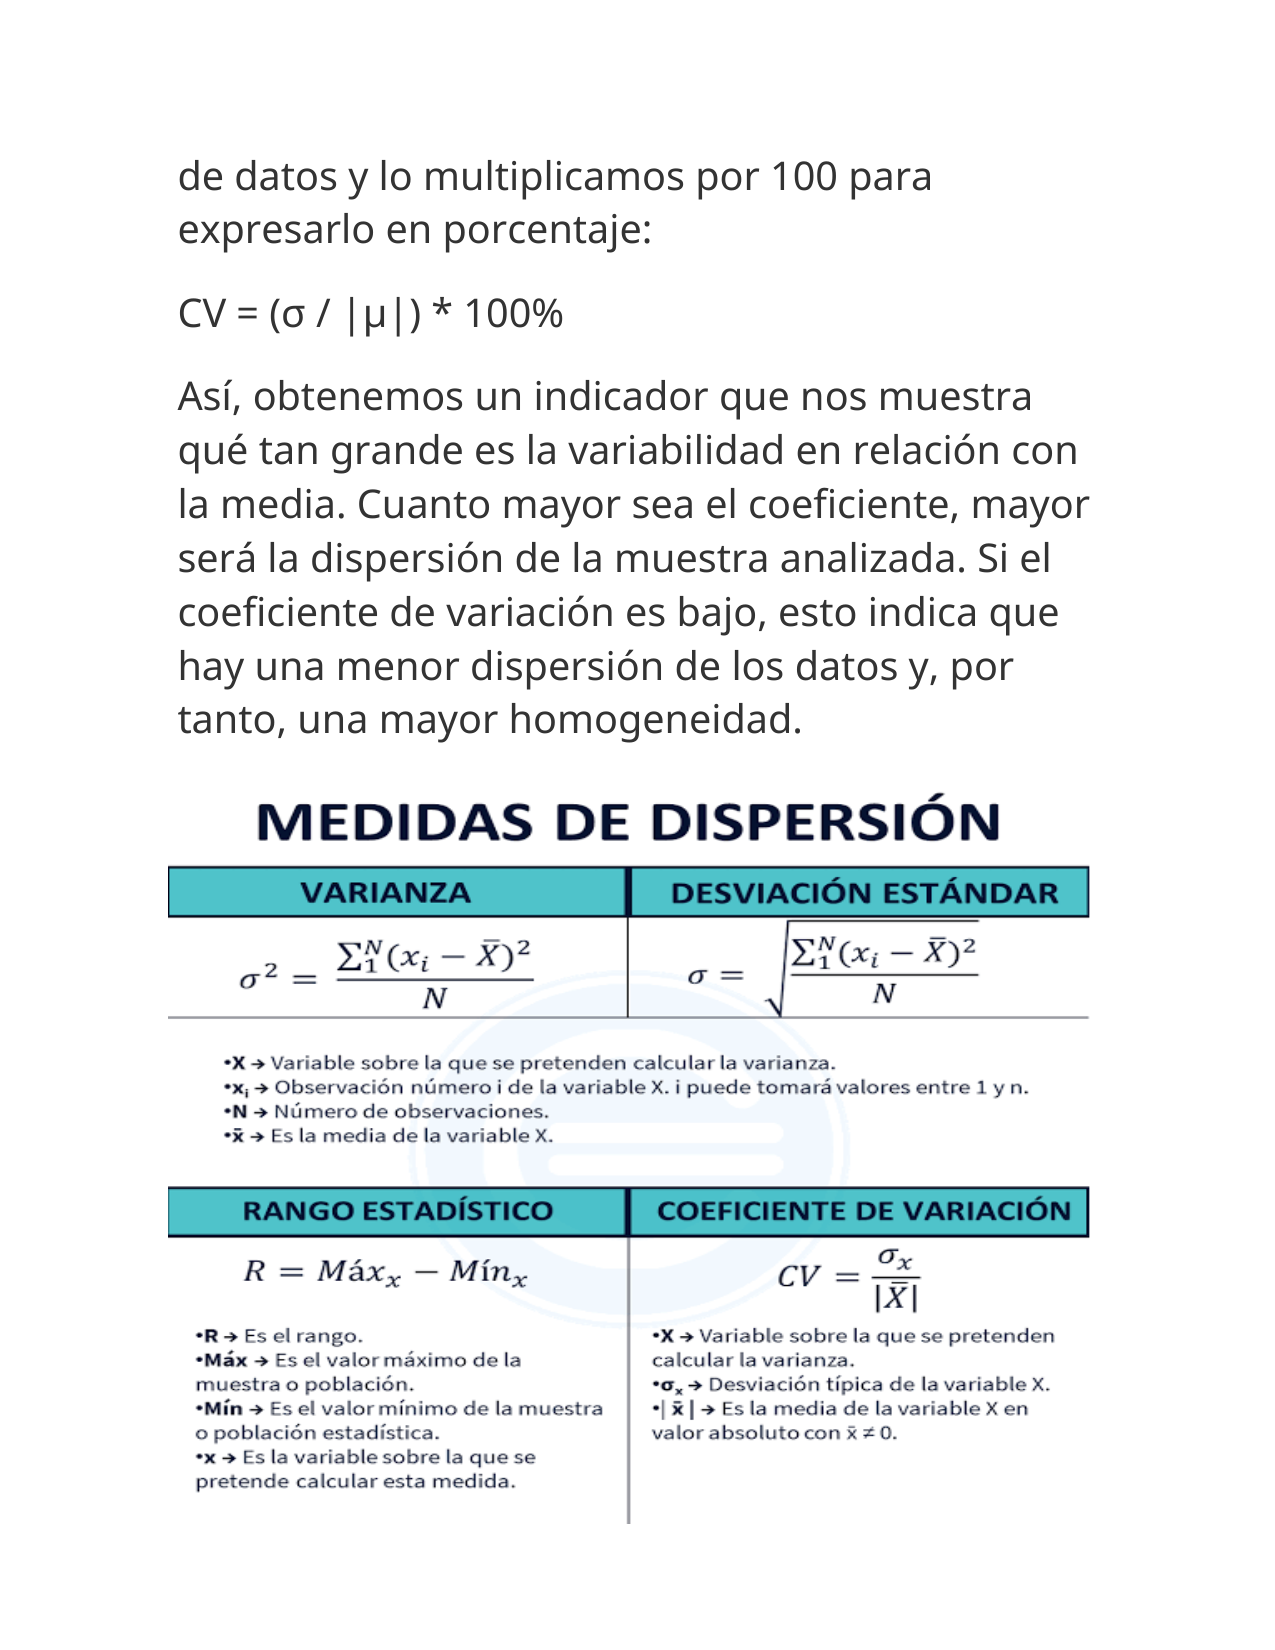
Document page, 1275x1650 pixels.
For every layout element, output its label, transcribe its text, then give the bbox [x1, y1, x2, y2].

text CV = (σ / |μ|) * 100% [177, 285, 1098, 339]
picture [168, 776, 1090, 1524]
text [177, 148, 1098, 256]
text Así, obtenemos un indicador que nos muestra qué tan grande es la variabilidad en relación con la media. Cuanto mayor sea el coeficiente, mayor será la dispersión de la muestra analizada. Si el coeficiente de variación es bajo, esto indica que hay una menor dispersión de los datos y, por tanto, una mayor homogeneidad. [177, 368, 1098, 746]
